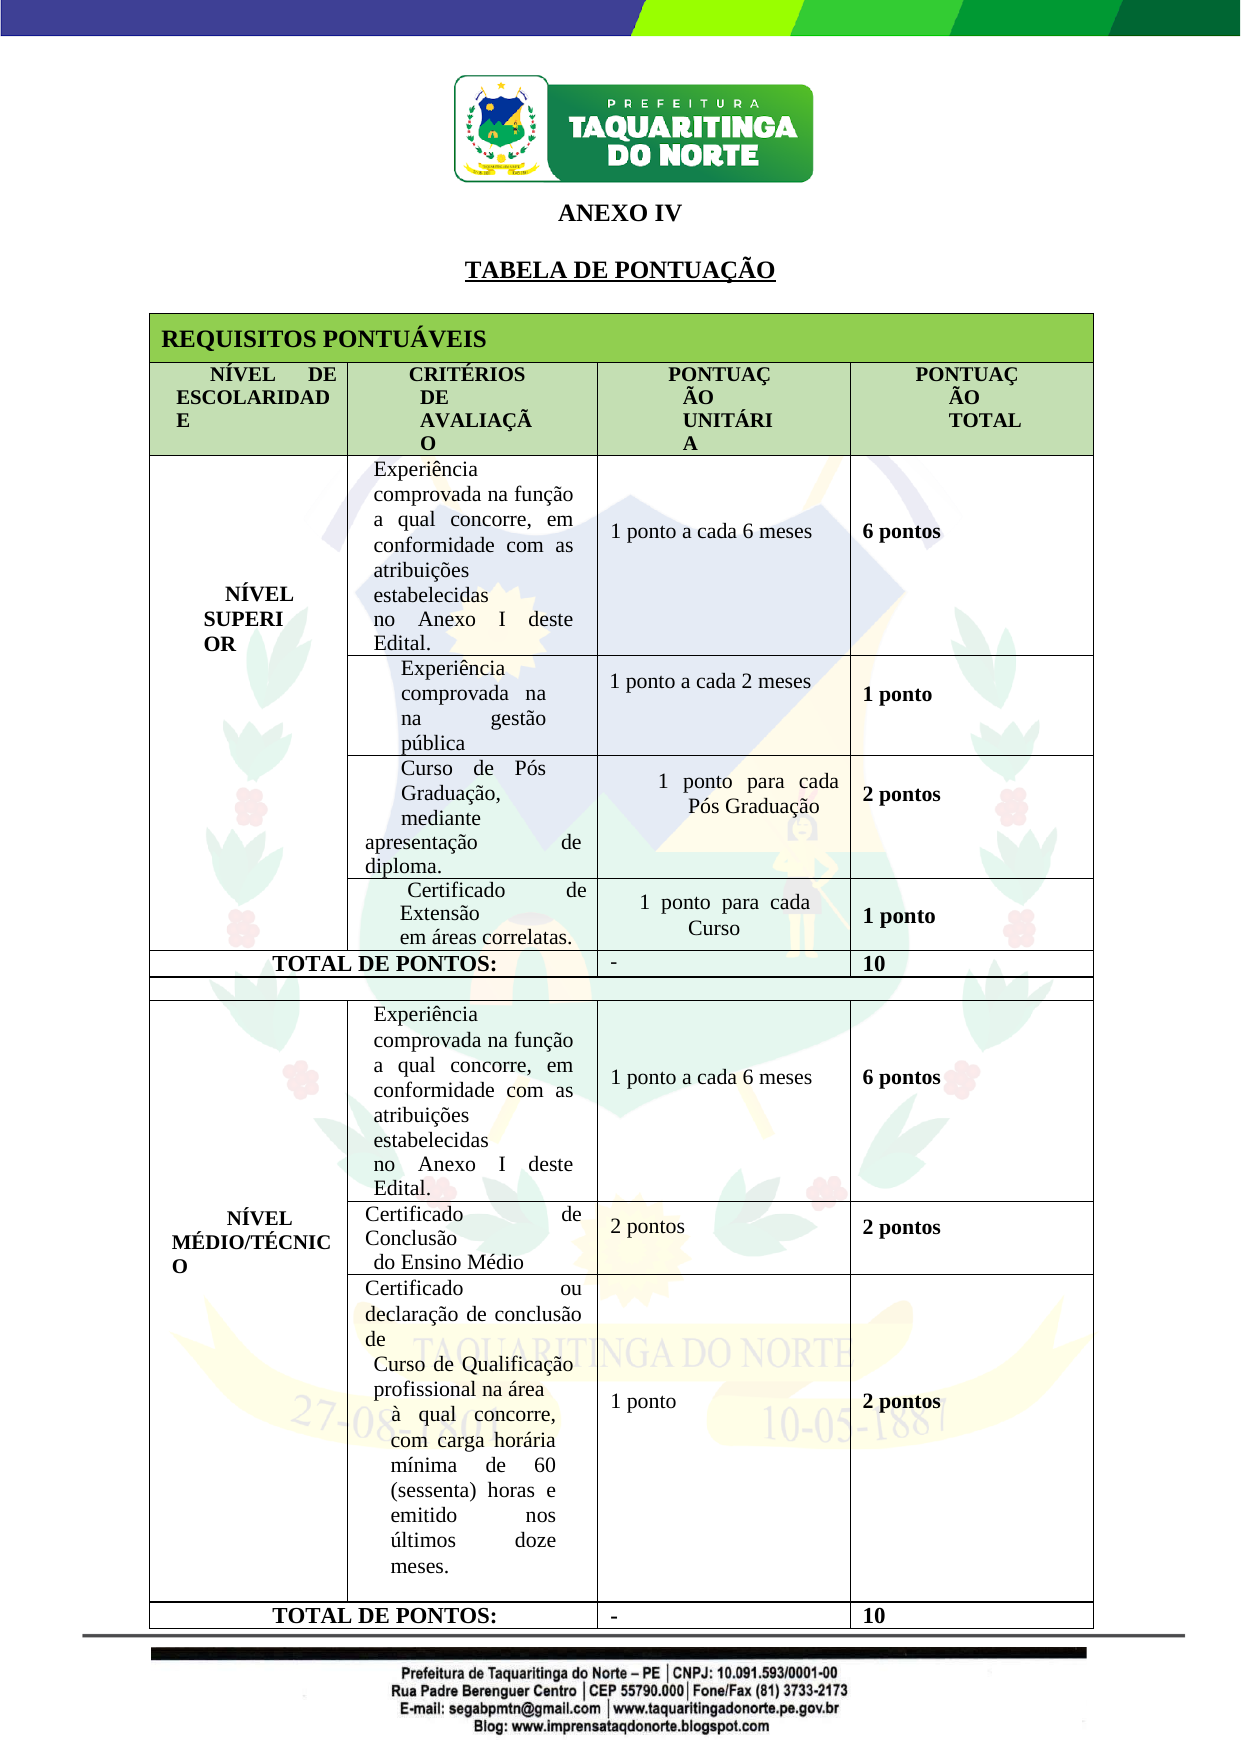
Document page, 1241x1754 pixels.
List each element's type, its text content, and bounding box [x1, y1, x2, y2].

table_cell Experiência comprovada na na gestão pública [348, 656, 597, 755]
table_cell Curso de Pós Graduação, mediante apresentação de diploma. [348, 756, 597, 878]
table_cell NÍVEL DE ESCOLARIDADE [150, 363, 347, 455]
table_cell 1 ponto a cada 6 meses [598, 1001, 850, 1201]
table_cell 10 [851, 1603, 1093, 1628]
table_cell - [598, 1603, 850, 1628]
table_cell 10 [851, 951, 1093, 976]
table_cell PONTUAÇÃO TOTAL [851, 363, 1093, 455]
table_cell 1 ponto [851, 879, 1093, 950]
table_cell 2 pontos [851, 1275, 1093, 1601]
table_cell 2 pontos [598, 1202, 850, 1274]
table_cell NÍVEL MÉDIO/TÉCNICO [150, 1001, 347, 1601]
table_cell Experiência comprovada na função a qual concorre, em conformidade com as atribuições estabelecidas no Anexo I deste Edital. [348, 1001, 597, 1201]
table_cell Certificado ou declaração de conclusão de Curso de Qualificação profissional na área à qual concorre, com carga horária mínima de 60 (sessenta) horas e emitido nos últimos doze meses. [348, 1275, 597, 1601]
table_cell 6 pontos [851, 1001, 1093, 1201]
table_header REQUISITOS PONTUÁVEIS [150, 314, 1093, 362]
table_cell NÍVEL SUPERIOR [150, 456, 347, 950]
picture [0, 0, 1241, 1740]
table_cell 1 ponto a cada 2 meses [598, 656, 850, 755]
table_cell 1 ponto [851, 656, 1093, 755]
table_cell [150, 978, 1093, 1000]
table_cell 2 pontos [851, 1202, 1093, 1274]
table_cell Experiência comprovada na função a qual concorre, em conformidade com as atribuições estabelecidas no Anexo I deste Edital. [348, 456, 597, 655]
table_cell CRITÉRIOS DE AVALIAÇÃO [348, 363, 597, 455]
table_cell 1 ponto para cada Curso [598, 879, 850, 950]
subtitle ANEXO IV [74, 198, 1166, 227]
table_cell TOTAL DE PONTOS: [150, 951, 597, 976]
table_cell 1 ponto [598, 1275, 850, 1601]
table_cell Certificado de Extensão em áreas correlatas. [348, 879, 597, 950]
table_cell - [598, 951, 850, 976]
table_cell Certificado de Conclusão do Ensino Médio [348, 1202, 597, 1274]
table_cell 1 ponto para cada Pós Graduação [598, 756, 850, 878]
table_cell 2 pontos [851, 756, 1093, 878]
table_cell 1 ponto a cada 6 meses [598, 456, 850, 655]
table_cell PONTUAÇÃO UNITÁRIA [598, 363, 850, 455]
subtitle TABELA DE PONTUAÇÃO [74, 255, 1166, 313]
table_cell 6 pontos [851, 456, 1093, 655]
table_cell TOTAL DE PONTOS: [150, 1603, 597, 1628]
